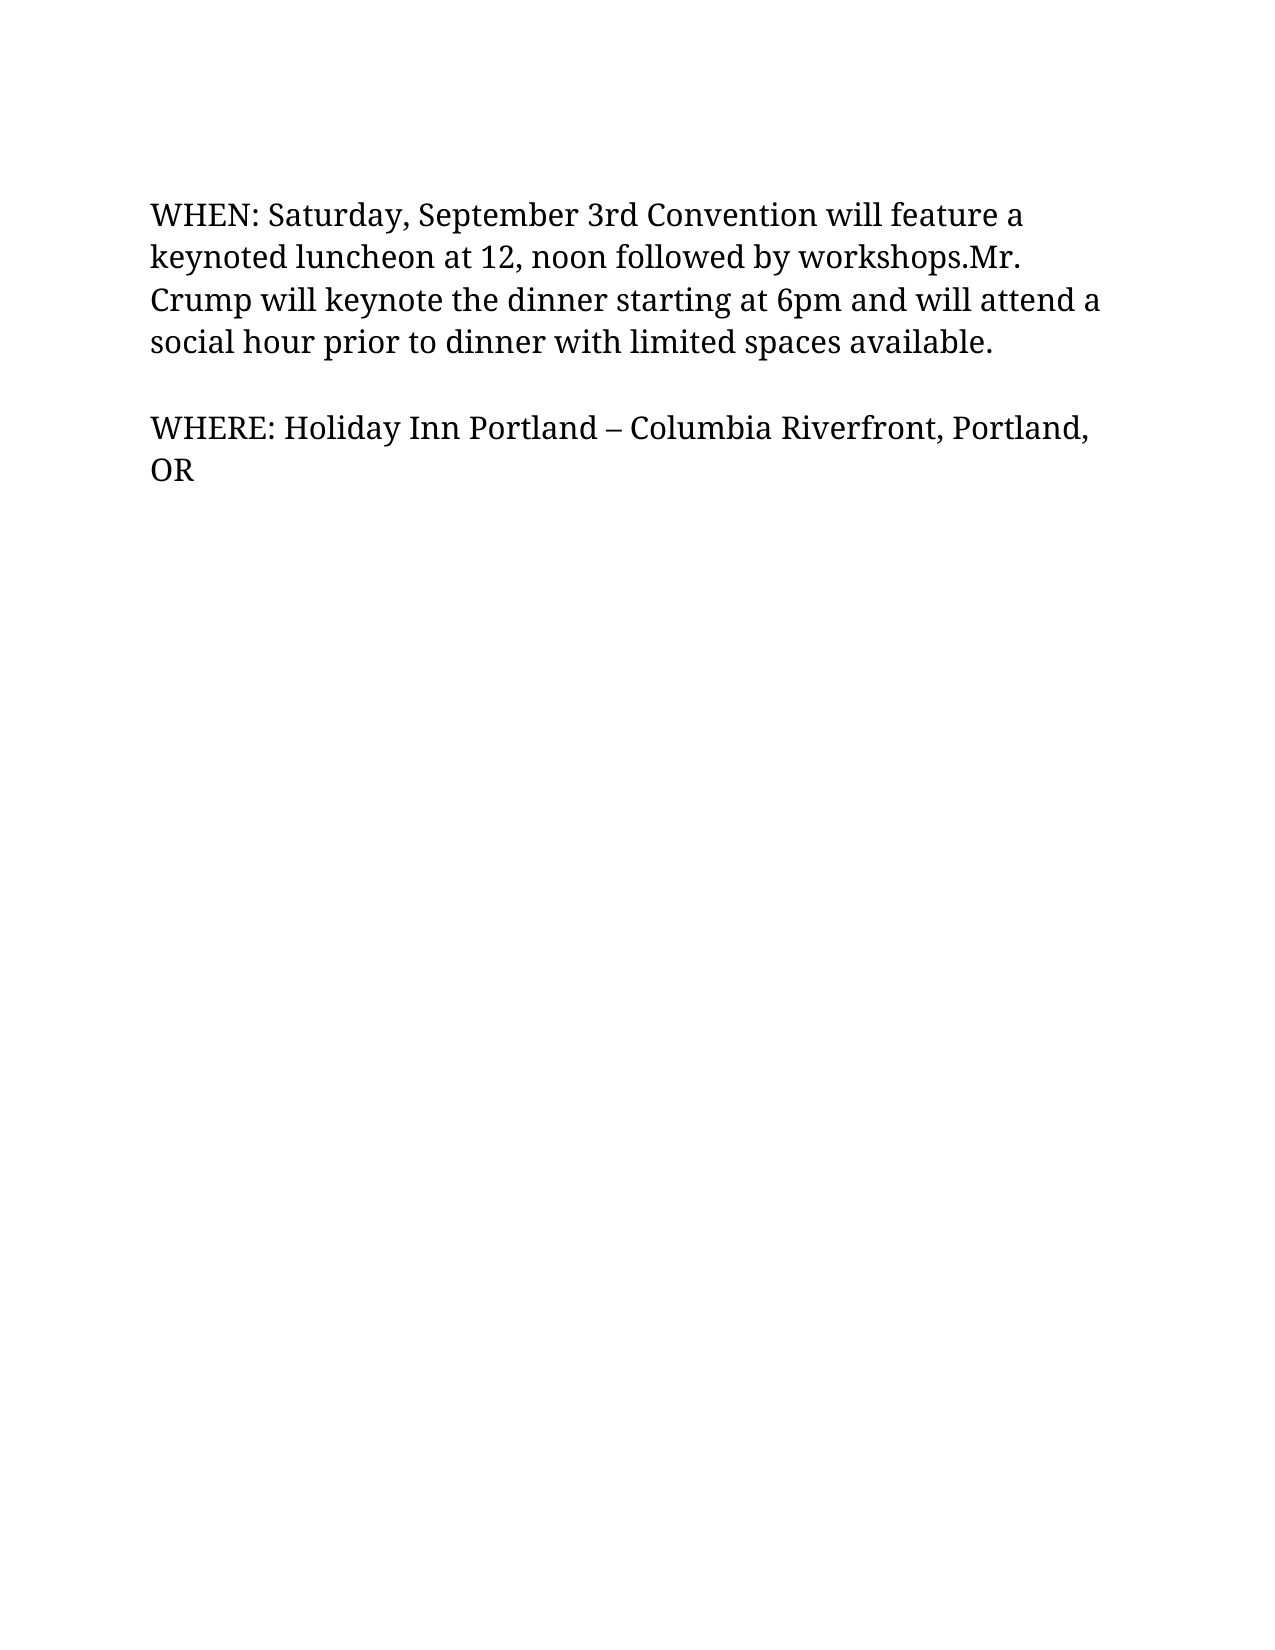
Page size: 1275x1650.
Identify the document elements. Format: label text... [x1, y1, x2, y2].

text WHEN: Saturday, September 3rd Convention will feature a keynoted luncheon at 12, noon followed by workshops.Mr. Crump will keynote the dinner starting at 6pm and will attend a social hour prior to dinner with limited spaces available. [150, 193, 1125, 363]
text WHERE: Holiday Inn Portland – Columbia Riverfront, Portland, OR [150, 406, 1125, 491]
